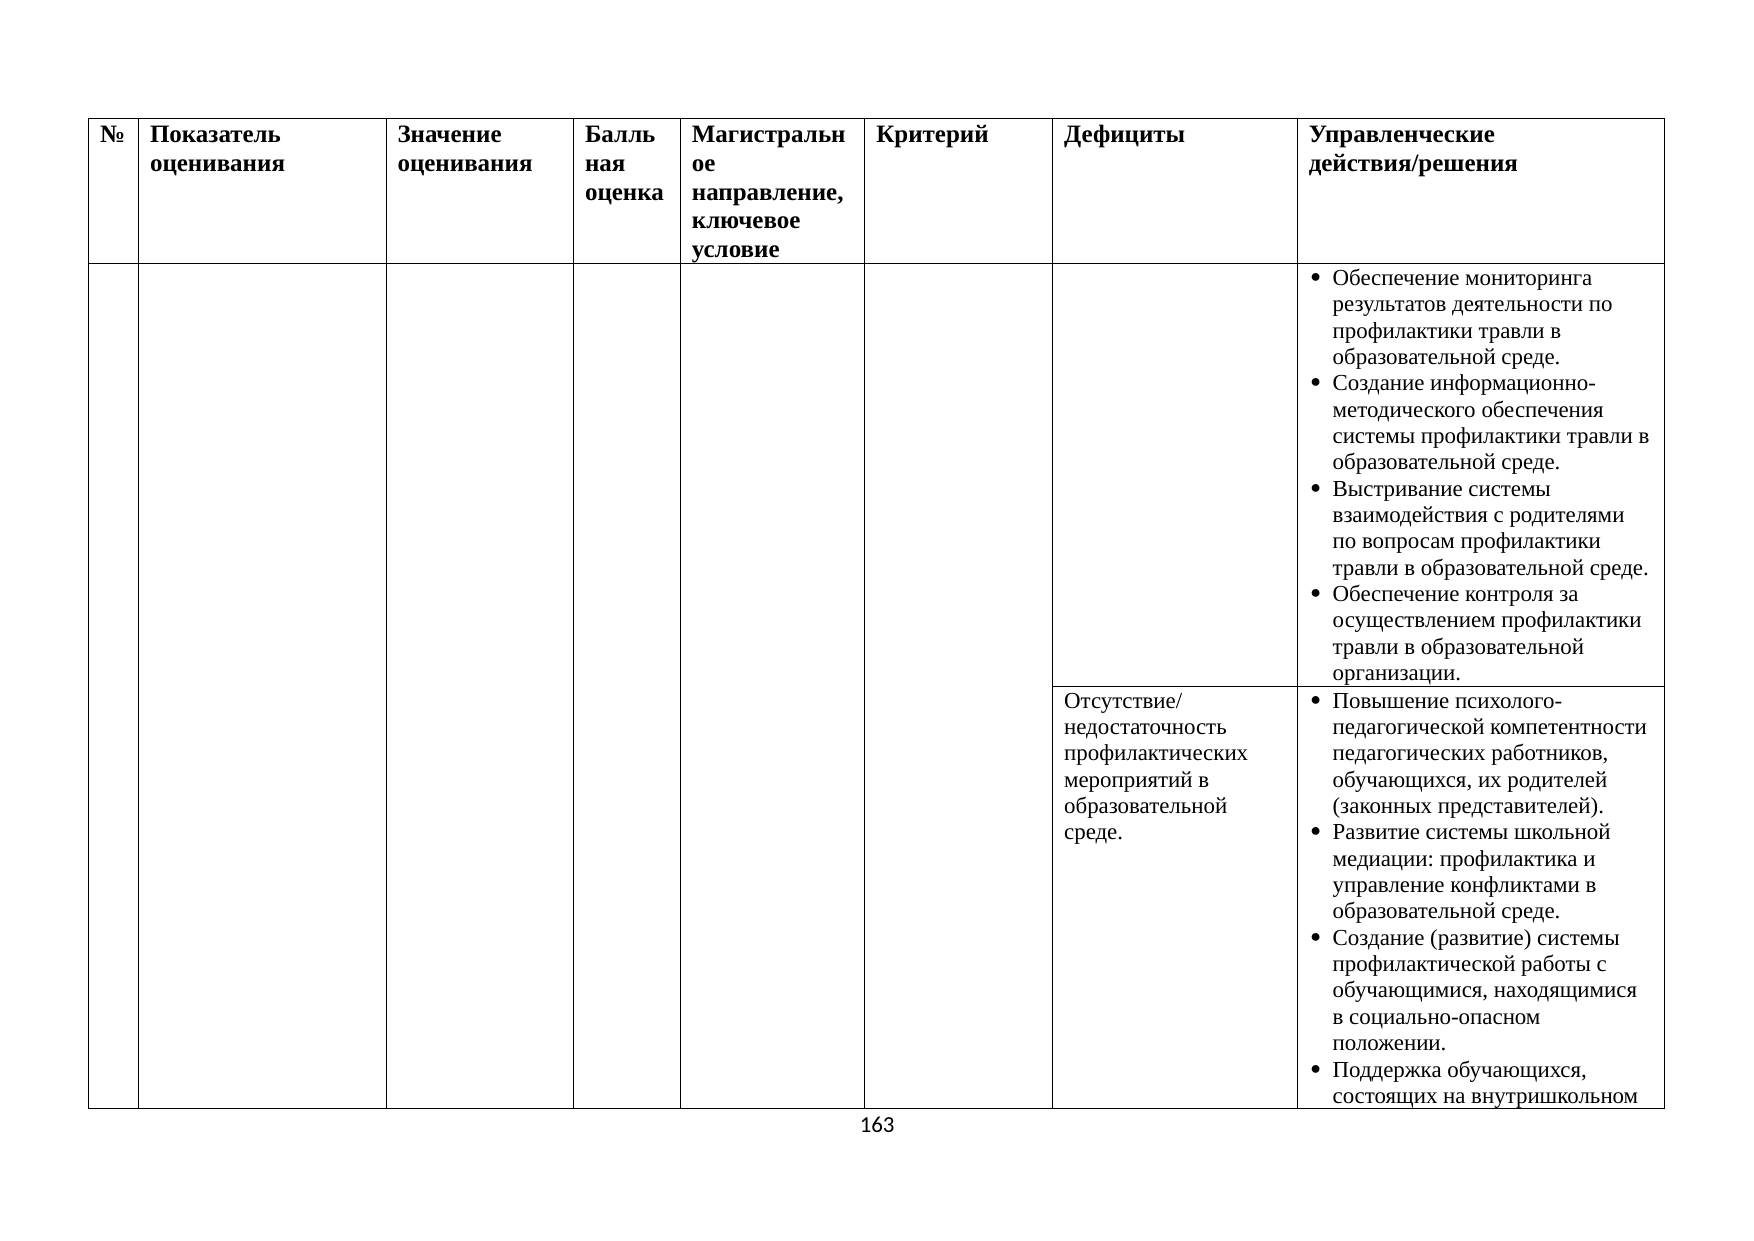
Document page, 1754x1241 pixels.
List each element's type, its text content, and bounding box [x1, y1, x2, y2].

table_header Управленческие действия/решения [1298, 119, 1664, 263]
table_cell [1298, 687, 1664, 1108]
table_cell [1053, 687, 1297, 1108]
table_header № [89, 119, 138, 263]
table_header Магистральное направление, ключевое условие [681, 119, 864, 263]
table_header Показатель оценивания [139, 119, 386, 263]
table_header Критерий [865, 119, 1052, 263]
table_header Значение оценивания [387, 119, 573, 263]
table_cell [1298, 264, 1664, 686]
table_header Балльная оценка [574, 119, 680, 263]
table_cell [1053, 264, 1297, 686]
table_header Дефициты [1053, 119, 1297, 263]
